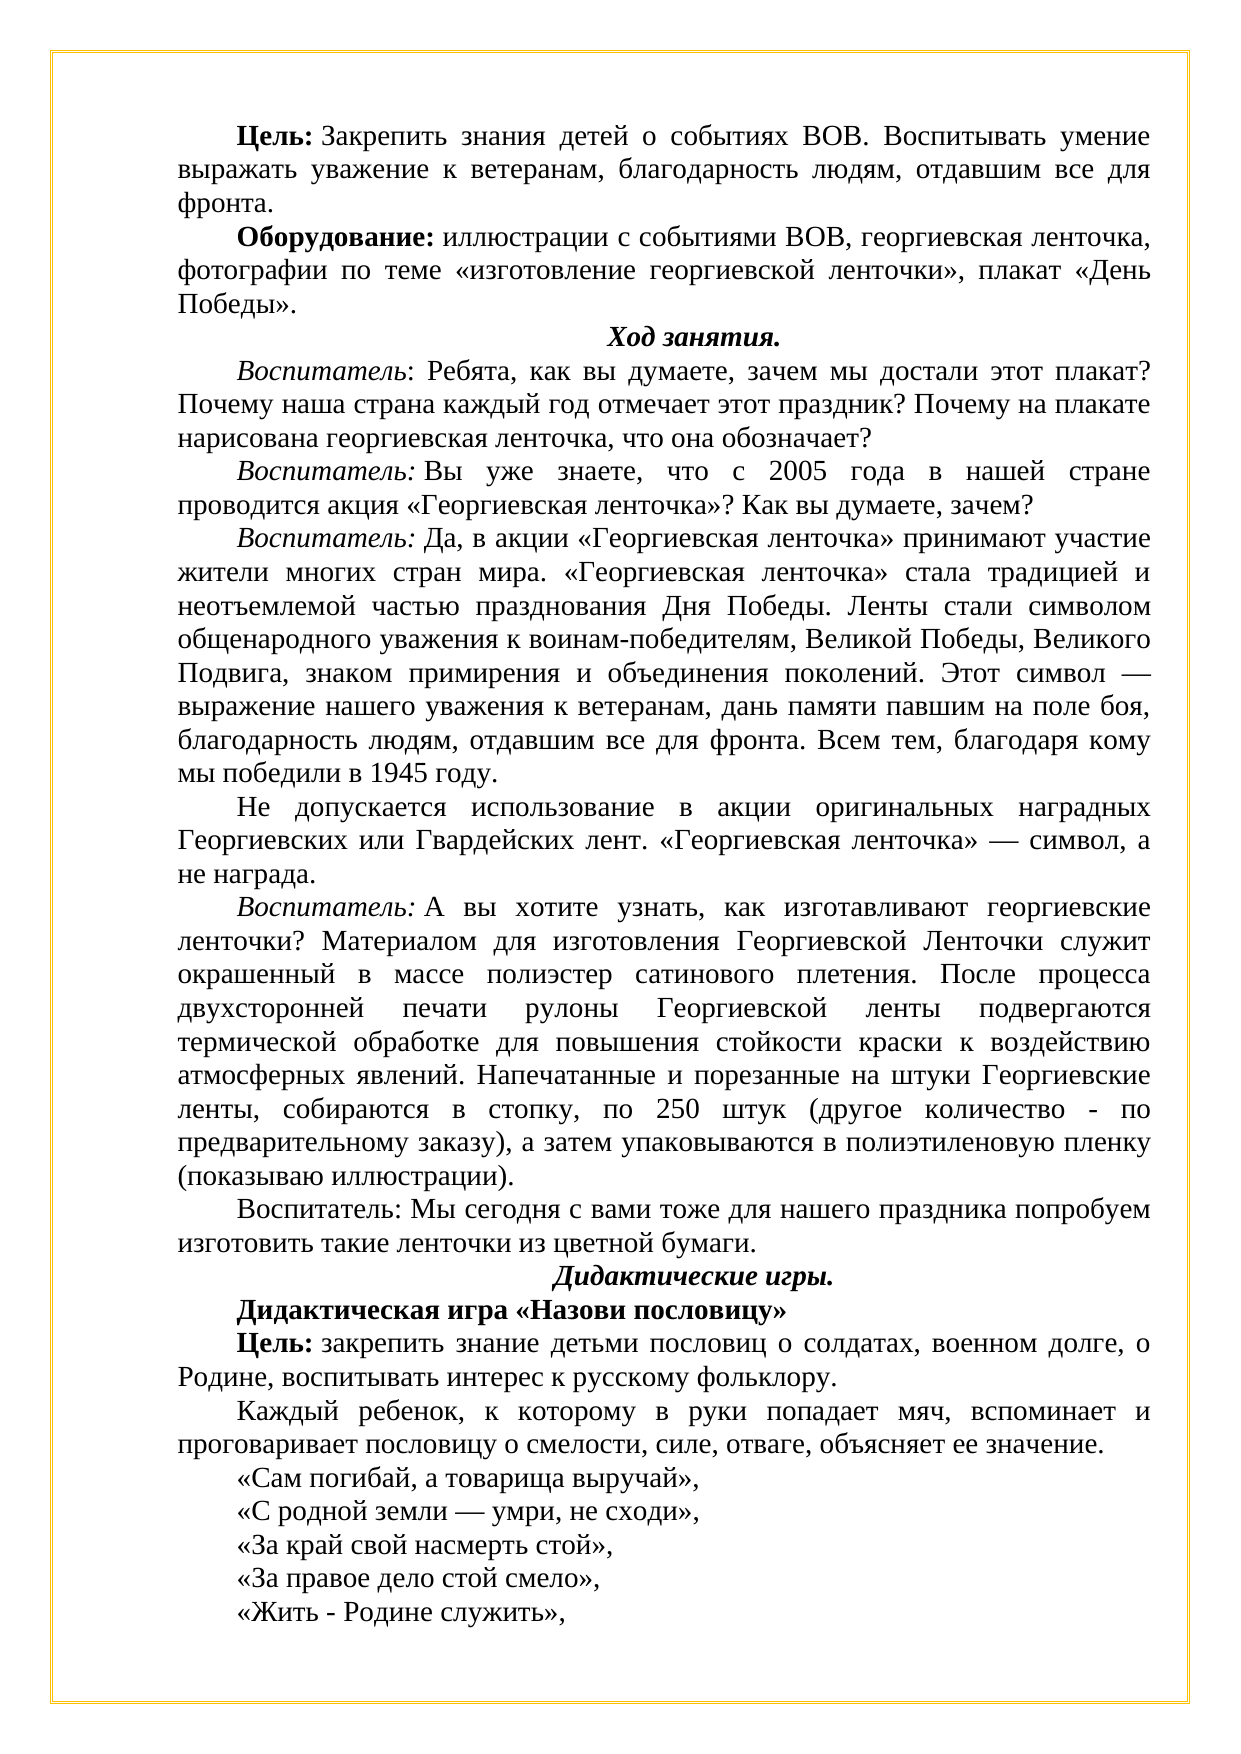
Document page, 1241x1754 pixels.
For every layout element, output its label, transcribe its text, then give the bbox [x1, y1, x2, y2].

text Оборудование: иллюстрации с событиями ВОВ, георгиевская ленточка, фотографии по теме «изготовление георгиевской ленточки», плакат «День Победы». [177, 219, 1152, 319]
text Каждый ребенок, к которому в руки попадает мяч, вспоминает и проговаривает пословицу о смелости, силе, отваге, объясняет ее значение. [177, 1393, 1152, 1460]
text Воспитатель: Да, в акции «Георгиевская ленточка» принимают участие жители многих стран мира. «Георгиевская ленточка» стала традицией и неотъемлемой частью празднования Дня Победы. Ленты стали символом общенародного уважения к воинам-победителям, Великой Победы, Великого Подвига, знаком примирения и объединения поколений. Этот символ — выражение нашего уважения к ветеранам, дань памяти павшим на поле боя, благодарность людям, отдавшим все для фронта. Всем тем, благодаря кому мы победили в 1945 году. [177, 521, 1152, 789]
text Дидактическая игра «Назови пословицу» [177, 1292, 1152, 1326]
text Воспитатель: А вы хотите узнать, как изготавливают георгиевские ленточки? Материалом для изготовления Георгиевской Ленточки служит окрашенный в массе полиэстер сатинового плетения. После процесса двухсторонней печати рулоны Георгиевской ленты подвергаются термической обработке для повышения стойкости краски к воздействию атмосферных явлений. Напечатанные и порезанные на штуки Георгиевские ленты, собираются в стопку, по 250 штук (другое количество - по предварительному заказу), а затем упаковываются в полиэтиленовую пленку (показываю иллюстрации). [177, 889, 1152, 1191]
text Воспитатель: Ребята, как вы думаете, зачем мы достали этот плакат? Почему наша страна каждый год отмечает этот праздник? Почему на плакате нарисована георгиевская ленточка, что она обозначает? [177, 353, 1152, 453]
text Не допускается использование в акции оригинальных наградных Георгиевских или Гвардейских лент. «Георгиевская ленточка» — символ, а не награда. [177, 789, 1152, 889]
text «Сам погибай, а товарища выручай», [177, 1460, 1152, 1493]
text «С родной земли — умри, не сходи», [177, 1493, 1152, 1527]
text «За край свой насмерть стой», [177, 1527, 1152, 1560]
text «За правое дело стой смело», [177, 1560, 1152, 1594]
text Воспитатель: Вы уже знаете, что с 2005 года в нашей стране проводится акция «Георгиевская ленточка»? Как вы думаете, зачем? [177, 453, 1152, 521]
text Цель: Закрепить знания детей о событиях ВОВ. Воспитывать умение выражать уважение к ветеранам, благодарность людям, отдавшим все для фронта. [177, 118, 1152, 219]
text Цель: закрепить знание детьми пословиц о солдатах, военном долге, о Родине, воспитывать интерес к русскому фольклору. [177, 1326, 1152, 1393]
text Воспитатель: Мы сегодня с вами тоже для нашего праздника попробуем изготовить такие ленточки из цветной бумаги. [177, 1191, 1152, 1258]
text «Жить - Родине служить», [177, 1594, 1152, 1627]
text Ход занятия. [177, 319, 1152, 353]
text Дидактические игры. [177, 1258, 1152, 1292]
